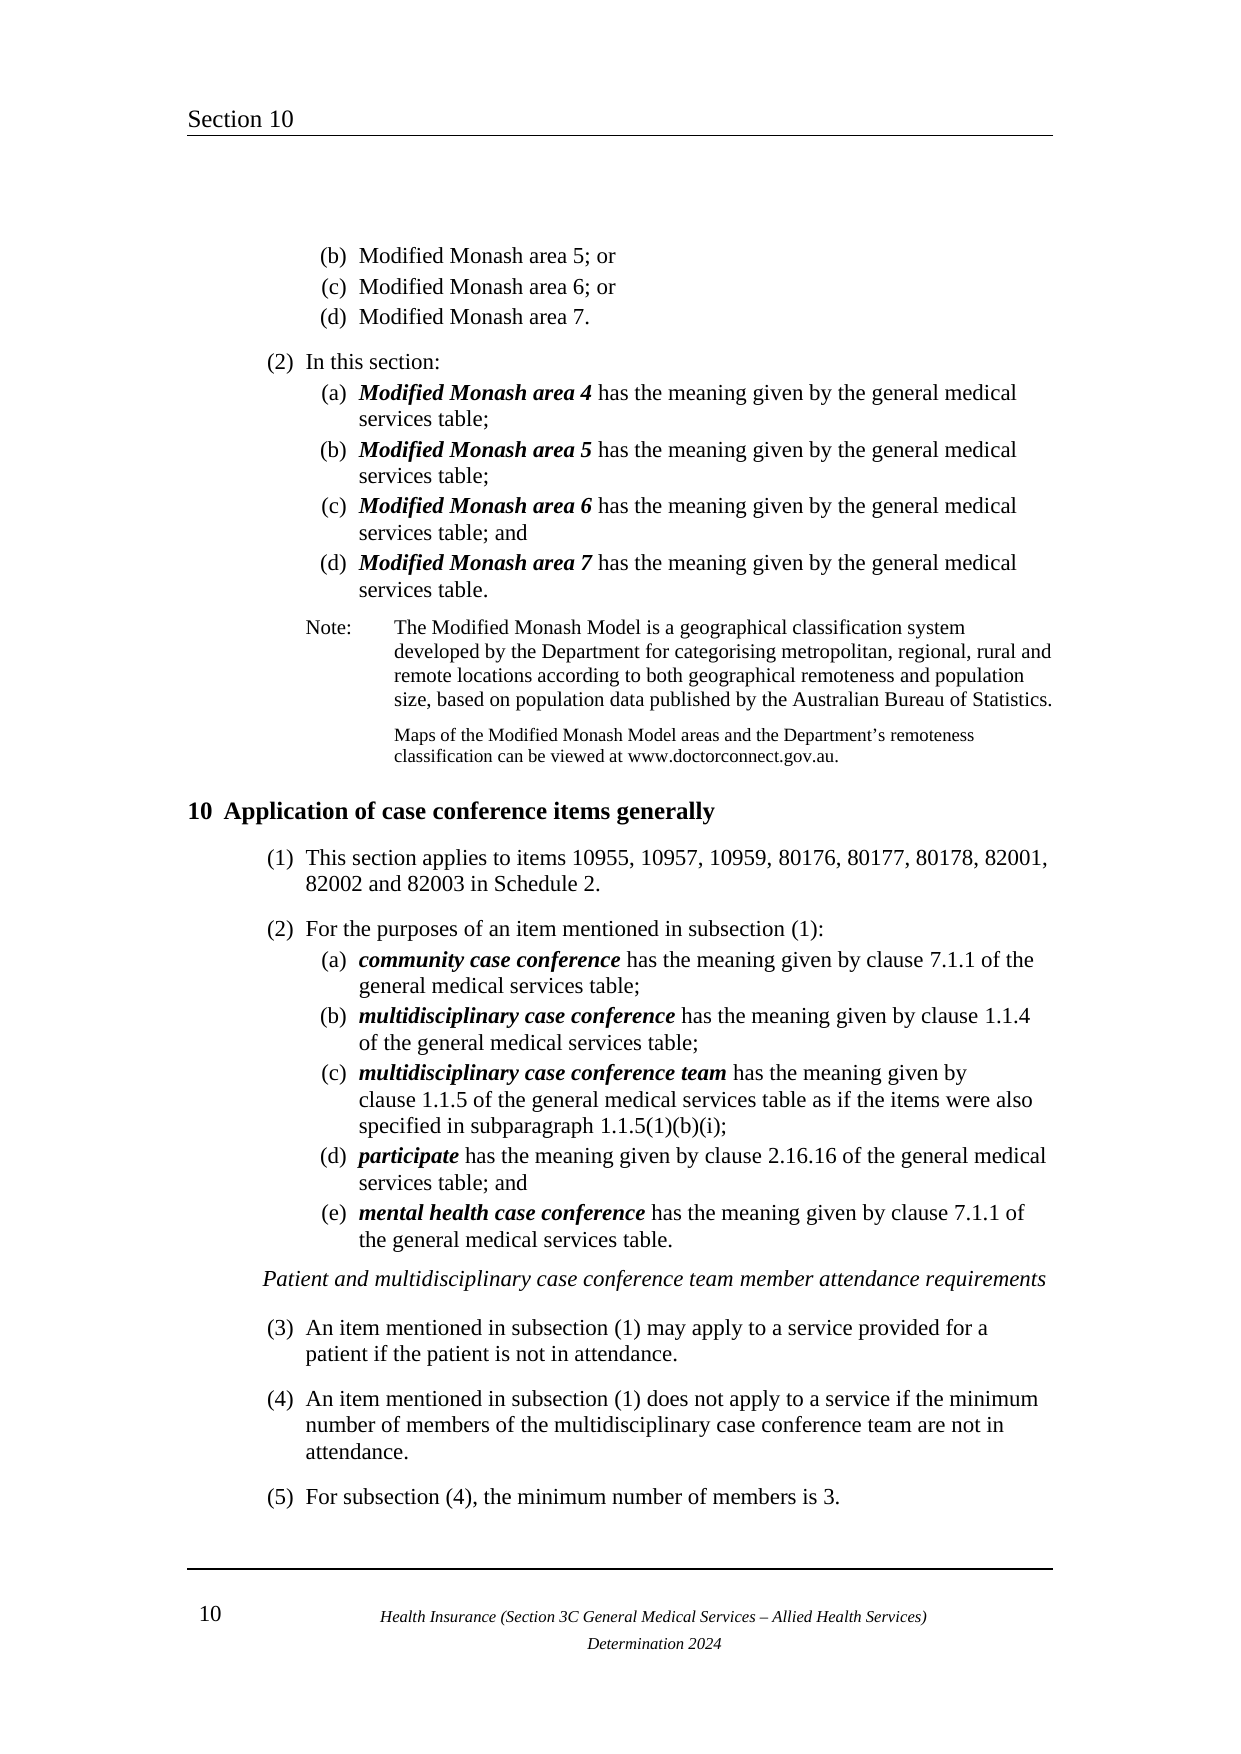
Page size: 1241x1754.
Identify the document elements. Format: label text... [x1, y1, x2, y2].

text (d) participate has the meaning given by clause 2.16.16 of the general medical services table; and [187, 1143, 1053, 1195]
text (c) Modified Monash area 6 has the meaning given by the general medical services table; and [187, 493, 1053, 545]
text (c) Modified Monash area 6; or [187, 273, 1053, 299]
text (a) Modified Monash area 4 has the meaning given by the general medical services table; [187, 379, 1053, 432]
text (5) For subsection (4), the minimum number of members is 3. [187, 1483, 1053, 1509]
text Patient and multidisciplinary case conference team member attendance requirements [262, 1265, 1053, 1291]
text (c) multidisciplinary case conference team has the meaning given by clause 1.1.5 of the general medical services table as if the items were also specified in subparagraph 1.1.5(1)(b)(i); [187, 1059, 1053, 1138]
text (d) Modified Monash area 7 has the meaning given by the general medical services table. [187, 549, 1053, 602]
text (b) multidisciplinary case conference has the meaning given by clause 1.1.4 of the general medical services table; [187, 1002, 1053, 1055]
text (b) Modified Monash area 5; or [187, 242, 1053, 268]
text (2) For the purposes of an item mentioned in subsection (1): [187, 915, 1053, 941]
text 10 Application of case conference items generally [187, 796, 1053, 825]
text (3) An item mentioned in subsection (1) may apply to a service provided for a patient if the patient is not in attendance. [187, 1314, 1053, 1366]
text (b) Modified Monash area 5 has the meaning given by the general medical services table; [187, 436, 1053, 488]
text (2) In this section: [187, 348, 1053, 375]
text (d) Modified Monash area 7. [187, 303, 1053, 329]
text Maps of the Modified Monash Model areas and the Department’s remoteness classification can be viewed at www.doctorconnect.gov.au. [394, 724, 1053, 767]
text (a) community case conference has the meaning given by clause 7.1.1 of the general medical services table; [187, 946, 1053, 998]
text (1) This section applies to items 10955, 10957, 10959, 80176, 80177, 80178, 82001, 82002 and 82003 in Schedule 2. [187, 844, 1053, 896]
text (e) mental health case conference has the meaning given by clause 7.1.1 of the general medical services table. [187, 1199, 1053, 1252]
text (4) An item mentioned in subsection (1) does not apply to a service if the minimum number of members of the multidisciplinary case conference team are not in attendance. [187, 1385, 1053, 1464]
text Note: The Modified Monash Model is a geographical classification system developed by the Department for categorising metropolitan, regional, rural and remote locations according to both geographical remoteness and population size, based on population data published by the Australian Bureau of Statistics. [305, 615, 1053, 711]
